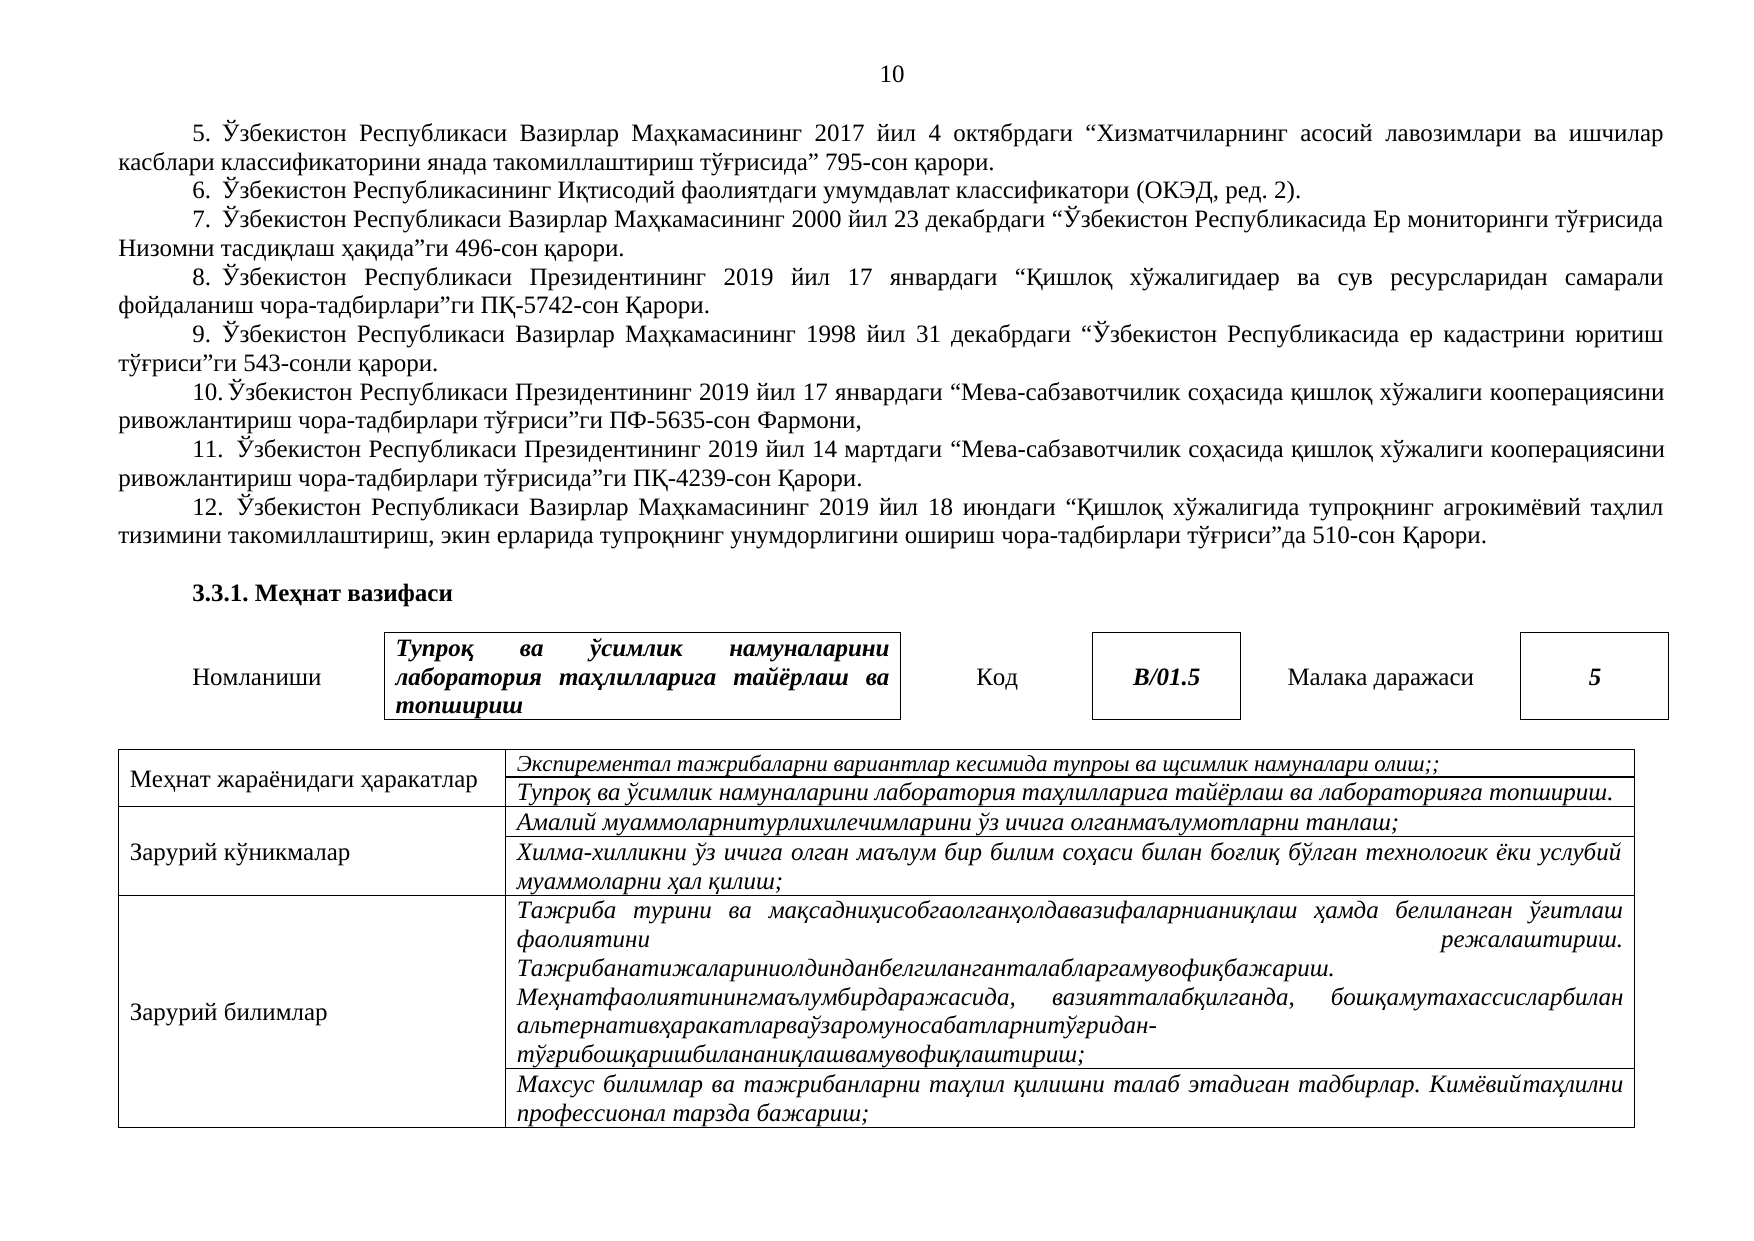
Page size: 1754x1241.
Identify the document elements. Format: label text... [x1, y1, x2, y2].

list Ўзбекистон Республикаси Президентининг 2019 йил 14 мартдаги “Мева-сабзавотчилик соҳасида қишлоқ хўжалиги кооперациясини ривожлантириш чора-тадбирлари тўғрисида”ги ПҚ-4239-сон Қарори. [118, 434, 1665, 492]
text 3.3.1. Меҳнат вазифаси [118, 578, 1665, 607]
table_cell Хилма-хилликни ўз ичига олган маълум бир билим соҳаси билан боғлиқ бўлган технологик ёки услубий муаммоларни ҳал қилиш; [506, 837, 1634, 894]
table_cell Амалий муаммоларнитурлихилечимларини ўз ичига олганмаълумотларни танлаш; [506, 807, 1634, 836]
list Ўзбекистон Республикасининг Иқтисодий фаолиятдаги умумдавлат классификатори (ОКЭД, ред. 2). [118, 176, 1665, 204]
table_header Малака даражаси [1241, 632, 1520, 719]
table_cell Зарурий билимлар [119, 896, 505, 1127]
table_header Меҳнат жараёнидаги ҳаракатлар [119, 750, 505, 806]
table_header Экспирементал тажрибаларни вариантлар кесимида тупроы ва щсимлик намуналари олиш;; [506, 750, 1634, 776]
table_cell Махсус билимлар ва тажрибанларни таҳлил қилишни талаб этадиган тадбирлар. Кимёвийтаҳлилни профессионал тарзда бажариш; [506, 1069, 1634, 1127]
list Ўзбекистон Республикаси Вазирлар Маҳкамасининг 1998 йил 31 декабрдаги “Ўзбекистон Республикасида ер кадастрини юритиш тўғриси”ги 543-сонли қарори. [118, 319, 1665, 377]
list Ўзбекистон Республикаси Вазирлар Маҳкамасининг 2019 йил 18 июндаги “Қишлоқ хўжалигида тупроқнинг агрокимёвий таҳлил тизимини такомиллаштириш, экин ерларида тупроқнинг унумдорлигини ошириш чора-тадбирлари тўғриси”да 510-сон Қарори. [118, 492, 1665, 549]
list Ўзбекистон Республикаси Вазирлар Маҳкамасининг 2000 йил 23 декабрдаги “Ўзбекистон Республикасида Ер мониторинги тўғрисида Низомни тасдиқлаш ҳақида”ги 496-сон қарори. [118, 204, 1665, 262]
table_header Код [901, 632, 1092, 719]
table_header Тупроқ ва ўсимлик намуналарини лаборатория таҳлилларига тайёрлаш ва топшириш [385, 633, 900, 719]
list Ўзбекистон Республикаси Президентининг 2019 йил 17 январдаги “Мева-сабзавотчилик соҳасида қишлоқ хўжалиги кооперациясини ривожлантириш чора-тадбирлари тўғриси”ги ПФ-5635-сон Фармони, [118, 377, 1665, 434]
list Ўзбекистон Республикаси Президентининг 2019 йил 17 январдаги “Қишлоқ хўжалигидаер ва сув ресурсларидан самарали фойдаланиш чора-тадбирлари”ги ПҚ-5742-сон Қарори. [118, 262, 1665, 319]
table_cell Тупроқ ва ўсимлик намуналарини лаборатория таҳлилларига тайёрлаш ва лабораторияга топшириш. [506, 778, 1634, 806]
table_cell Зарурий кўникмалар [119, 807, 505, 894]
list Ўзбекистон Республикаси Вазирлар Маҳкамасининг 2017 йил 4 октябрдаги “Хизматчиларнинг асосий лавозимлари ва ишчилар касблари классификаторини янада такомиллаштириш тўғрисида” 795-сон қарори. [118, 118, 1665, 176]
table_header Номланиши [118, 632, 384, 719]
table_header 5 [1521, 633, 1668, 719]
table_cell Тажриба турини ва мақсадниҳисобгаолганҳолдавазифаларнианиқлаш ҳамда белиланган ўғитлаш фаолиятини режалаштириш. Тажрибанатижалариниолдинданбелгиланганталабларгамувофиқбажариш. Меҳнатфаолиятинингмаълумбирдаражасида, вазиятталабқилганда, бошқамутахассисларбилан альтернативҳаракатларваўзаромуносабатларнитўғридан-тўғрибошқаришбилананиқлашвамувофиқлаштириш; [506, 896, 1634, 1068]
table_header В/01.5 [1093, 633, 1240, 719]
